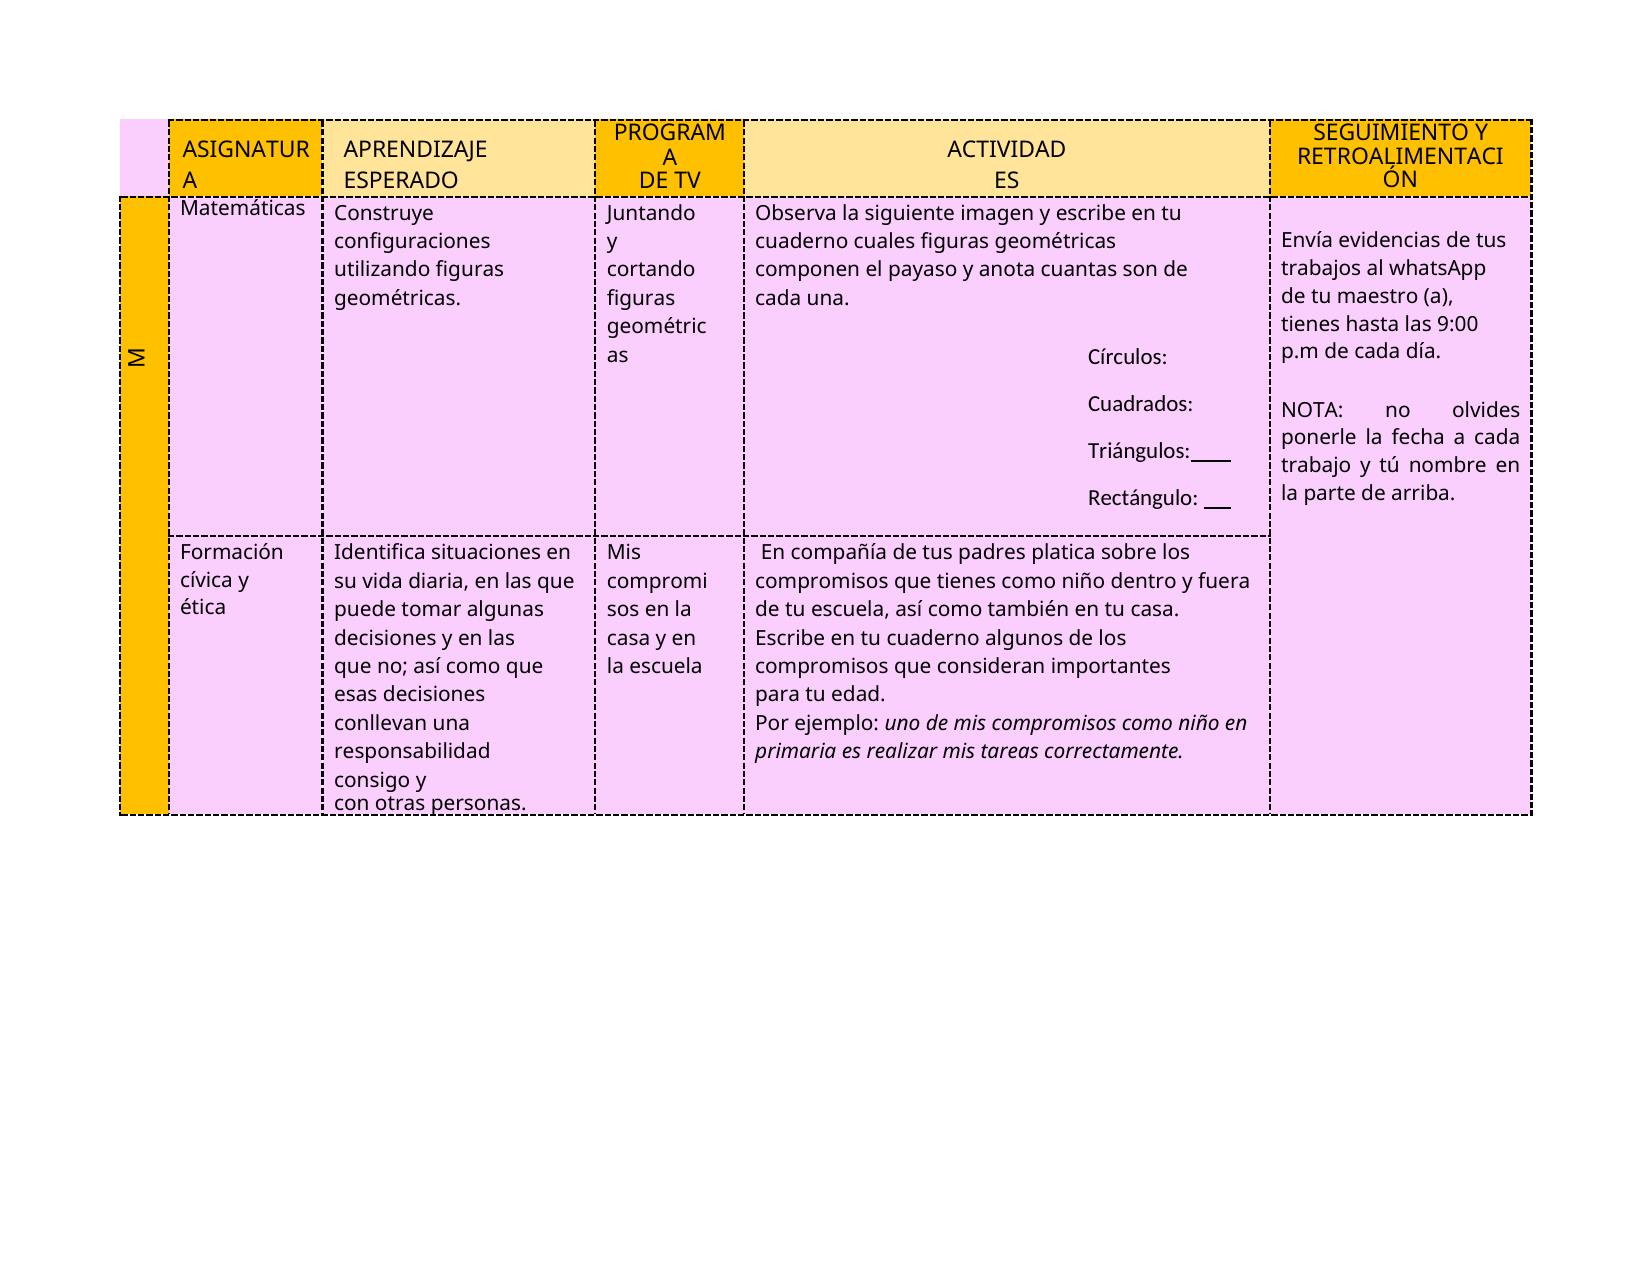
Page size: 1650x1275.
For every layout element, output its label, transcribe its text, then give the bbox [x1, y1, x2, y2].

table_header APRENDIZAJE ESPERADO [323, 119, 595, 196]
table_cell Juntando y cortando figuras geométricas [595, 196, 744, 535]
table_header [120, 119, 169, 196]
table_cell Matemáticas [169, 196, 322, 535]
table_header PROGRAMA DE TV [595, 119, 744, 196]
table_header ACTIVIDADES [744, 119, 1270, 196]
table_cell Formación cívica y ética [169, 535, 322, 814]
table_header SEGUIMIENTO Y RETROALIMENTACIÓN [1270, 119, 1531, 196]
table_cell Construye configuraciones utilizando figuras geométricas. [323, 196, 595, 535]
table_cell Observa la siguiente imagen y escribe en tu cuaderno cuales figuras geométricas componen el payaso y anota cuantas son de cada una. Círculos: Cuadrados: Triángulos: Rectángulo: [744, 196, 1270, 535]
table_cell En compañía de tus padres platica sobre los compromisos que tienes como niño dentro y fuera de tu escuela, así como también en tu casa. Escribe en tu cuaderno algunos de los compromisos que consideran importantes para tu edad. Por ejemplo: uno de mis compromisos como niño en primaria es realizar mis tareas correctamente. [744, 535, 1270, 814]
table_cell MARTES [120, 196, 169, 814]
table_cell Mis compromisos en la casa y en la escuela [595, 535, 744, 814]
table_cell Identifica situaciones en su vida diaria, en las que puede tomar algunas decisiones y en las que no; así como que esas decisiones conllevan una responsabilidad consigo y con otras personas. [323, 535, 595, 814]
table_header ASIGNATURA [169, 119, 322, 196]
